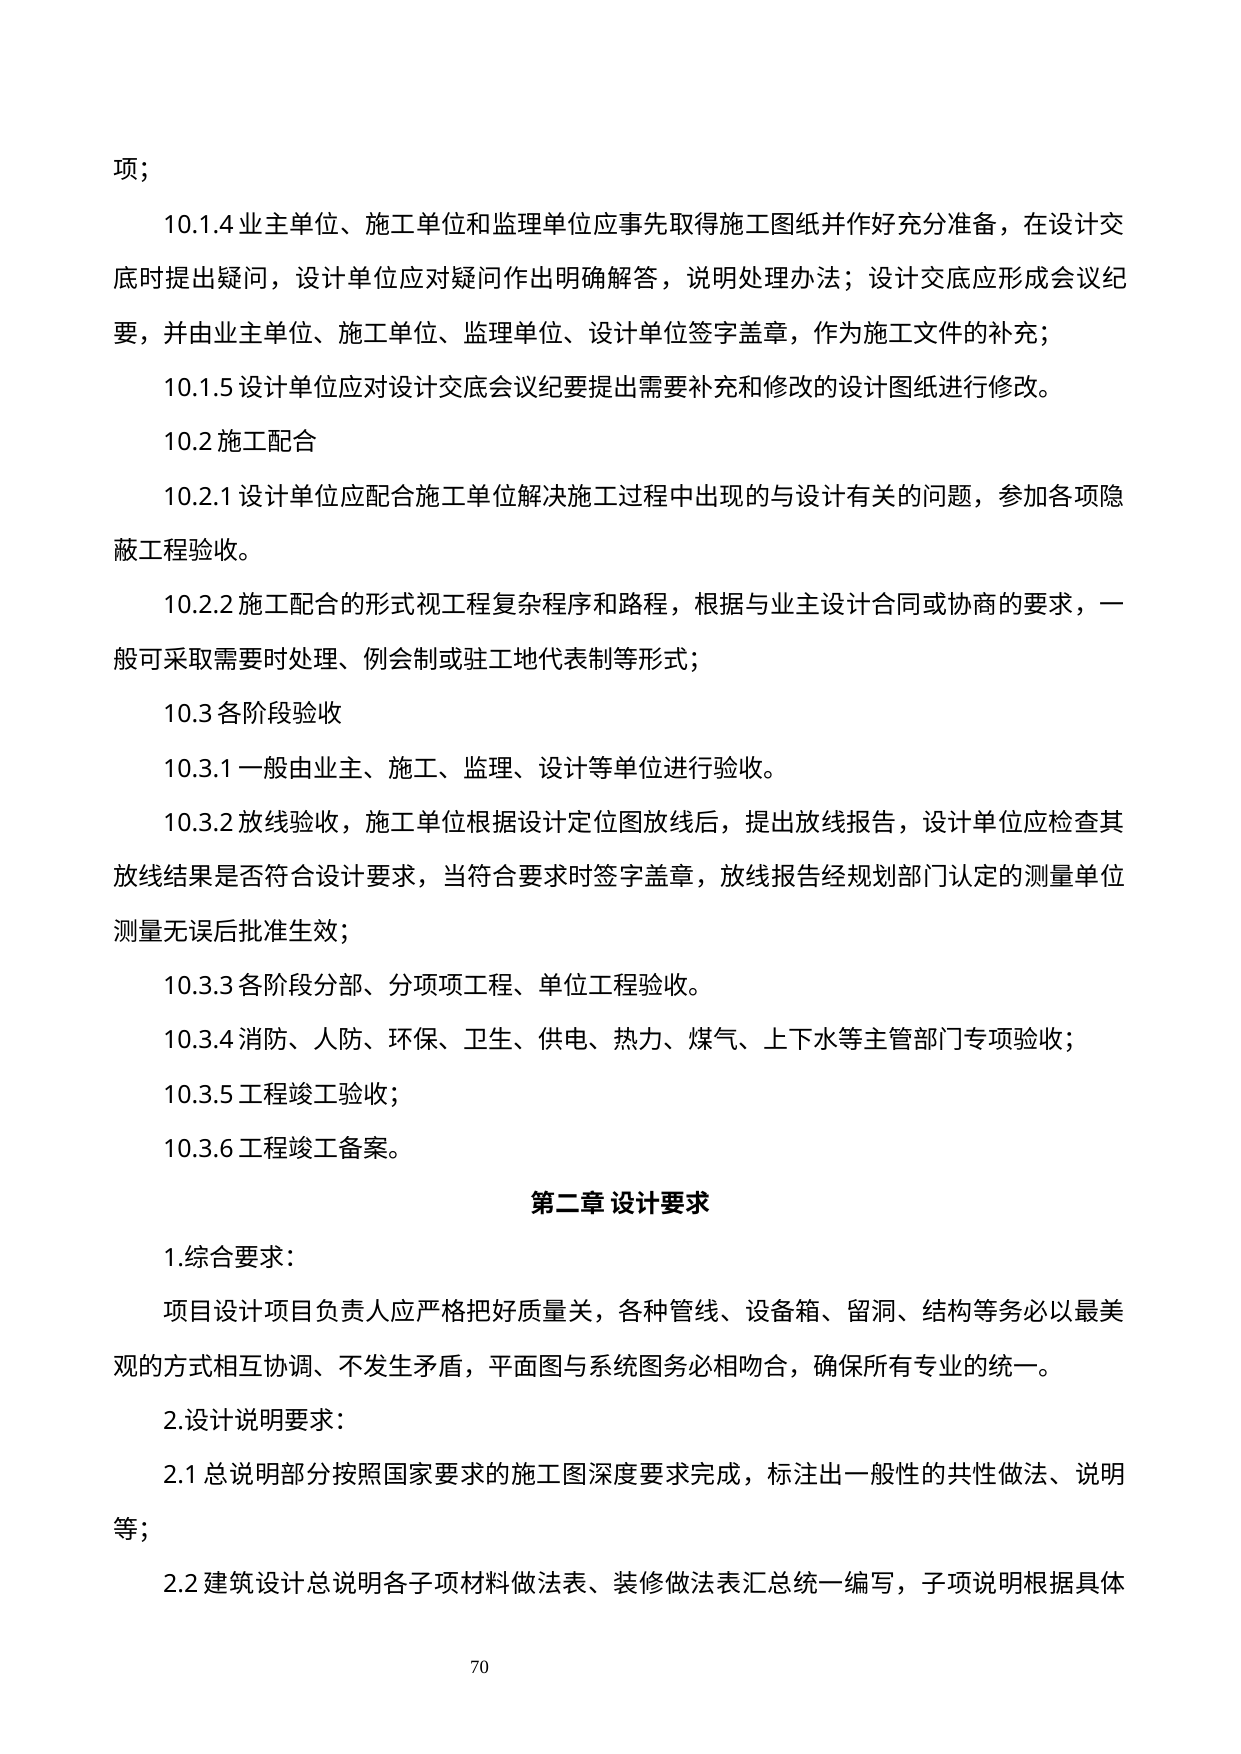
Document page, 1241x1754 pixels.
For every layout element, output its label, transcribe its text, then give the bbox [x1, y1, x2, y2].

text 10.3.4消防、人防、环保、卫生、供电、热力、煤气、上下水等主管部门专项验收； [113, 1020, 1127, 1056]
text 10.3.5工程竣工验收； [113, 1074, 1127, 1111]
text 10.3.6工程竣工备案。 [113, 1129, 1127, 1165]
text 10.3.1一般由业主、施工、监理、设计等单位进行验收。 [113, 748, 1127, 784]
text 10.2施工配合 [113, 422, 1127, 458]
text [113, 150, 1127, 186]
text 10.3.2放线验收，施工单位根据设计定位图放线后，提出放线报告，设计单位应检查其放线结果是否符合设计要求，当符合要求时签字盖章，放线报告经规划部门认定的测量单位测量无误后批准生效； [113, 802, 1127, 947]
text 10.1.5设计单位应对设计交底会议纪要提出需要补充和修改的设计图纸进行修改。 [113, 367, 1127, 404]
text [113, 1564, 1127, 1600]
text 项目设计项目负责人应严格把好质量关，各种管线、设备箱、留洞、结构等务必以最美观的方式相互协调、不发生矛盾，平面图与系统图务必相吻合，确保所有专业的统一。 [113, 1292, 1127, 1382]
text 10.3.3各阶段分部、分项项工程、单位工程验收。 [113, 966, 1127, 1002]
text 10.3各阶段验收 [113, 694, 1127, 730]
text 第二章 设计要求 [113, 1183, 1127, 1219]
text 10.2.1设计单位应配合施工单位解决施工过程中出现的与设计有关的问题，参加各项隐蔽工程验收。 [113, 476, 1127, 567]
text 2.1总说明部分按照国家要求的施工图深度要求完成，标注出一般性的共性做法、说明等； [113, 1455, 1127, 1546]
text 10.1.4业主单位、施工单位和监理单位应事先取得施工图纸并作好充分准备，在设计交底时提出疑问，设计单位应对疑问作出明确解答，说明处理办法；设计交底应形成会议纪要，并由业主单位、施工单位、监理单位、设计单位签字盖章，作为施工文件的补充； [113, 204, 1127, 349]
text 1.综合要求： [113, 1237, 1127, 1274]
text 10.2.2施工配合的形式视工程复杂程序和路程，根据与业主设计合同或协商的要求，一般可采取需要时处理、例会制或驻工地代表制等形式； [113, 585, 1127, 676]
text 2.设计说明要求： [113, 1401, 1127, 1437]
